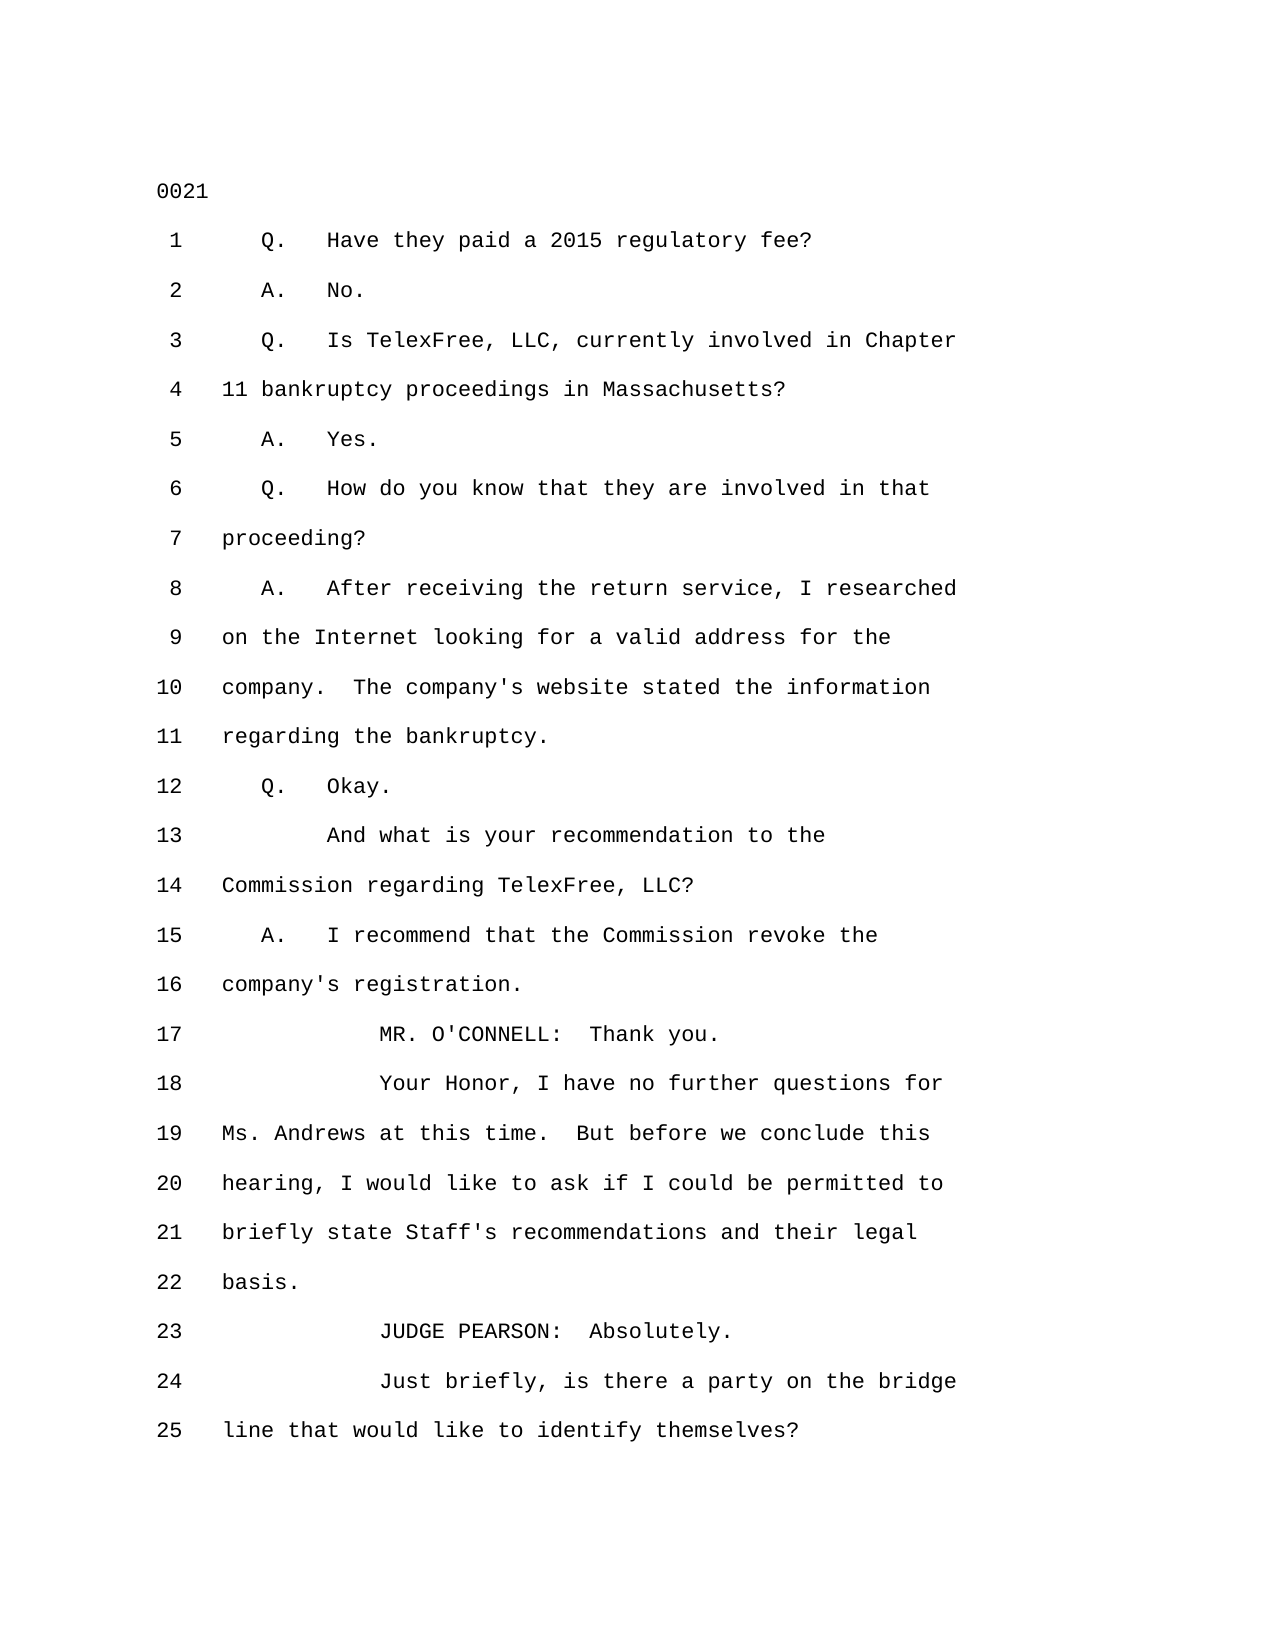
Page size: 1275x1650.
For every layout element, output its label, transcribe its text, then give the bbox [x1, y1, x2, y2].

text 15 A. I recommend that the Commission revoke the [156, 924, 1119, 948]
text 17 MR. O'CONNELL: Thank you. [156, 1023, 1119, 1048]
text 11 regarding the bankruptcy. [156, 725, 1119, 750]
text 6 Q. How do you know that they are involved in that [156, 477, 1119, 502]
text 8 A. After receiving the return service, I researched [156, 577, 1119, 601]
text 5 A. Yes. [156, 428, 1119, 453]
text 3 Q. Is TelexFree, LLC, currently involved in Chapter [156, 329, 1119, 353]
text 12 Q. Okay. [156, 775, 1119, 800]
text 9 on the Internet looking for a valid address for the [156, 626, 1119, 651]
text 14 Commission regarding TelexFree, LLC? [156, 874, 1119, 899]
text 19 Ms. Andrews at this time. But before we conclude this [156, 1122, 1119, 1147]
text 13 And what is your recommendation to the [156, 824, 1119, 849]
text 22 basis. [156, 1271, 1119, 1296]
text 21 briefly state Staff's recommendations and their legal [156, 1221, 1119, 1246]
text 4 11 bankruptcy proceedings in Massachusetts? [156, 378, 1119, 403]
text 2 A. No. [156, 279, 1119, 304]
text 23 JUDGE PEARSON: Absolutely. [156, 1320, 1119, 1345]
text 16 company's registration. [156, 973, 1119, 998]
text 1 Q. Have they paid a 2015 regulatory fee? [156, 229, 1119, 254]
text 20 hearing, I would like to ask if I could be permitted to [156, 1172, 1119, 1196]
text 25 line that would like to identify themselves? [156, 1419, 1119, 1444]
text 0021 [156, 180, 1119, 205]
text 10 company. The company's website stated the information [156, 676, 1119, 701]
text 24 Just briefly, is there a party on the bridge [156, 1370, 1119, 1395]
text 7 proceeding? [156, 527, 1119, 552]
text 18 Your Honor, I have no further questions for [156, 1072, 1119, 1097]
